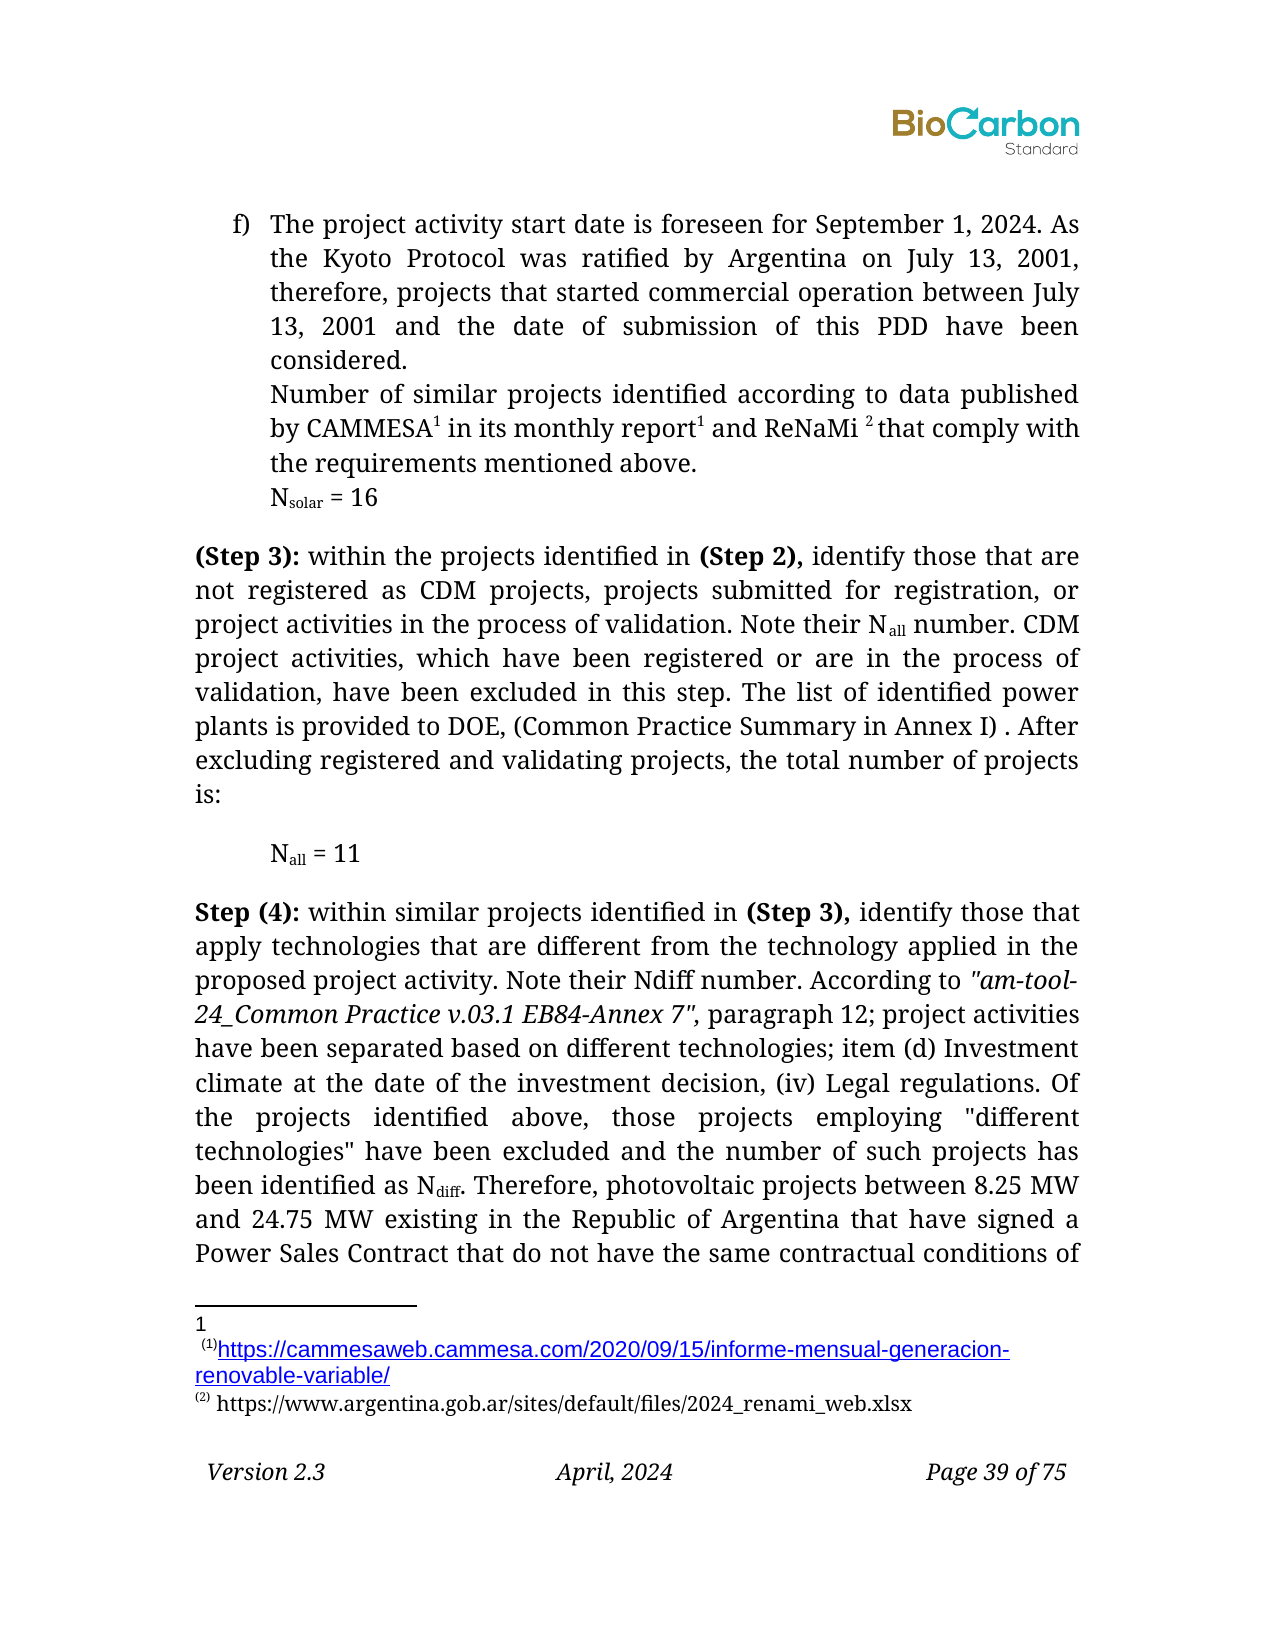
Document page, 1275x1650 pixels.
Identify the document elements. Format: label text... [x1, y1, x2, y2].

text Nsolar = 16 [270, 479, 1080, 513]
picture [892, 86, 1081, 164]
text (Step 3): within the projects identified in (Step 2), identify those that are not registered as CDM projects, projects submitted for registration, or project activities in the process of validation. Note their Nall number. CDM project activities, which have been registered or are in the process of validation, have been excluded in this step. The list of identified power plants is provided to DOE, (Common Practice Summary in Annex I) . After excluding registered and validating projects, the total number of projects is: [195, 538, 1080, 811]
list The project activity start date is foreseen for September 1, 2024. As the Kyoto Protocol was ratified by Argentina on July 13, 2001, therefore, projects that started commercial operation between July 13, 2001 and the date of submission of this PDD have been considered. [232, 207, 1080, 377]
text Nall = 11 [195, 836, 1080, 870]
text Number of similar projects identified according to data published by CAMMESA1 in its monthly report and ReNaMi 2 that comply with the requirements mentioned above. [270, 377, 1080, 479]
